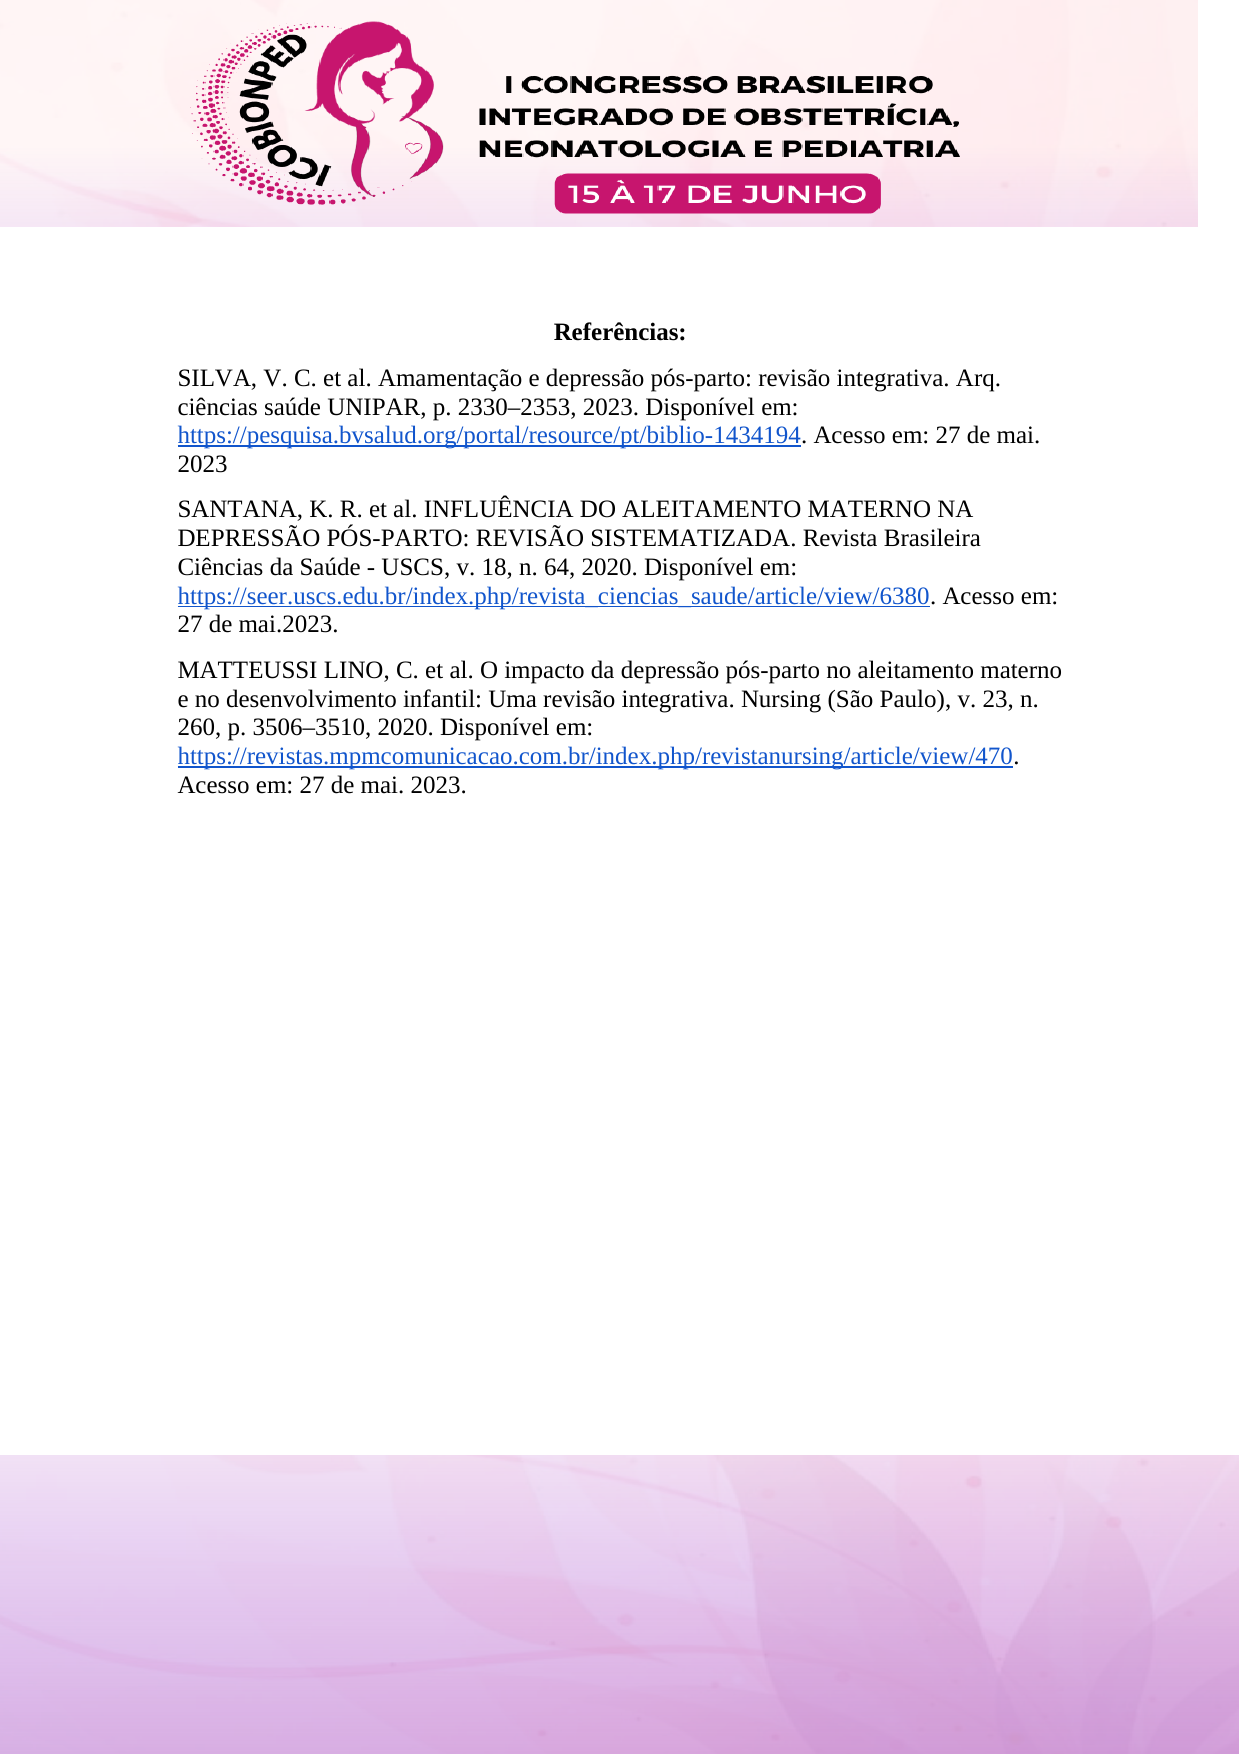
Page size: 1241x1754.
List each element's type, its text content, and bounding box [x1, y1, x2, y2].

picture [0, 0, 1198, 227]
text SANTANA, K. R. et al. INFLUÊNCIA DO ALEITAMENTO MATERNO NA DEPRESSÃO PÓS-PARTO: REVISÃO SISTEMATIZADA. Revista Brasileira Ciências da Saúde - USCS, v. 18, n. 64, 2020. Disponível em: https://seer.uscs.edu.br/index.php/revista_ciencias_saude/article/view/6380. Acesso em: 27 de mai.2023. [177, 494, 1063, 638]
picture [0, 1455, 1239, 1754]
text SILVA, V. C. et al. Amamentação e depressão pós-parto: revisão integrativa. Arq. ciências saúde UNIPAR, p. 2330–2353, 2023. Disponível em: https://pesquisa.bvsalud.org/portal/resource/pt/biblio-1434194. Acesso em: 27 de mai. 2023 [177, 363, 1063, 478]
text MATTEUSSI LINO, C. et al. O impacto da depressão pós-parto no aleitamento materno e no desenvolvimento infantil: Uma revisão integrativa. Nursing (São Paulo), v. 23, n. 260, p. 3506–3510, 2020. Disponível em: https://revistas.mpmcomunicacao.com.br/index.php/revistanursing/article/view/470. Acesso em: 27 de mai. 2023. [177, 655, 1063, 799]
text Referências: [177, 317, 1063, 346]
